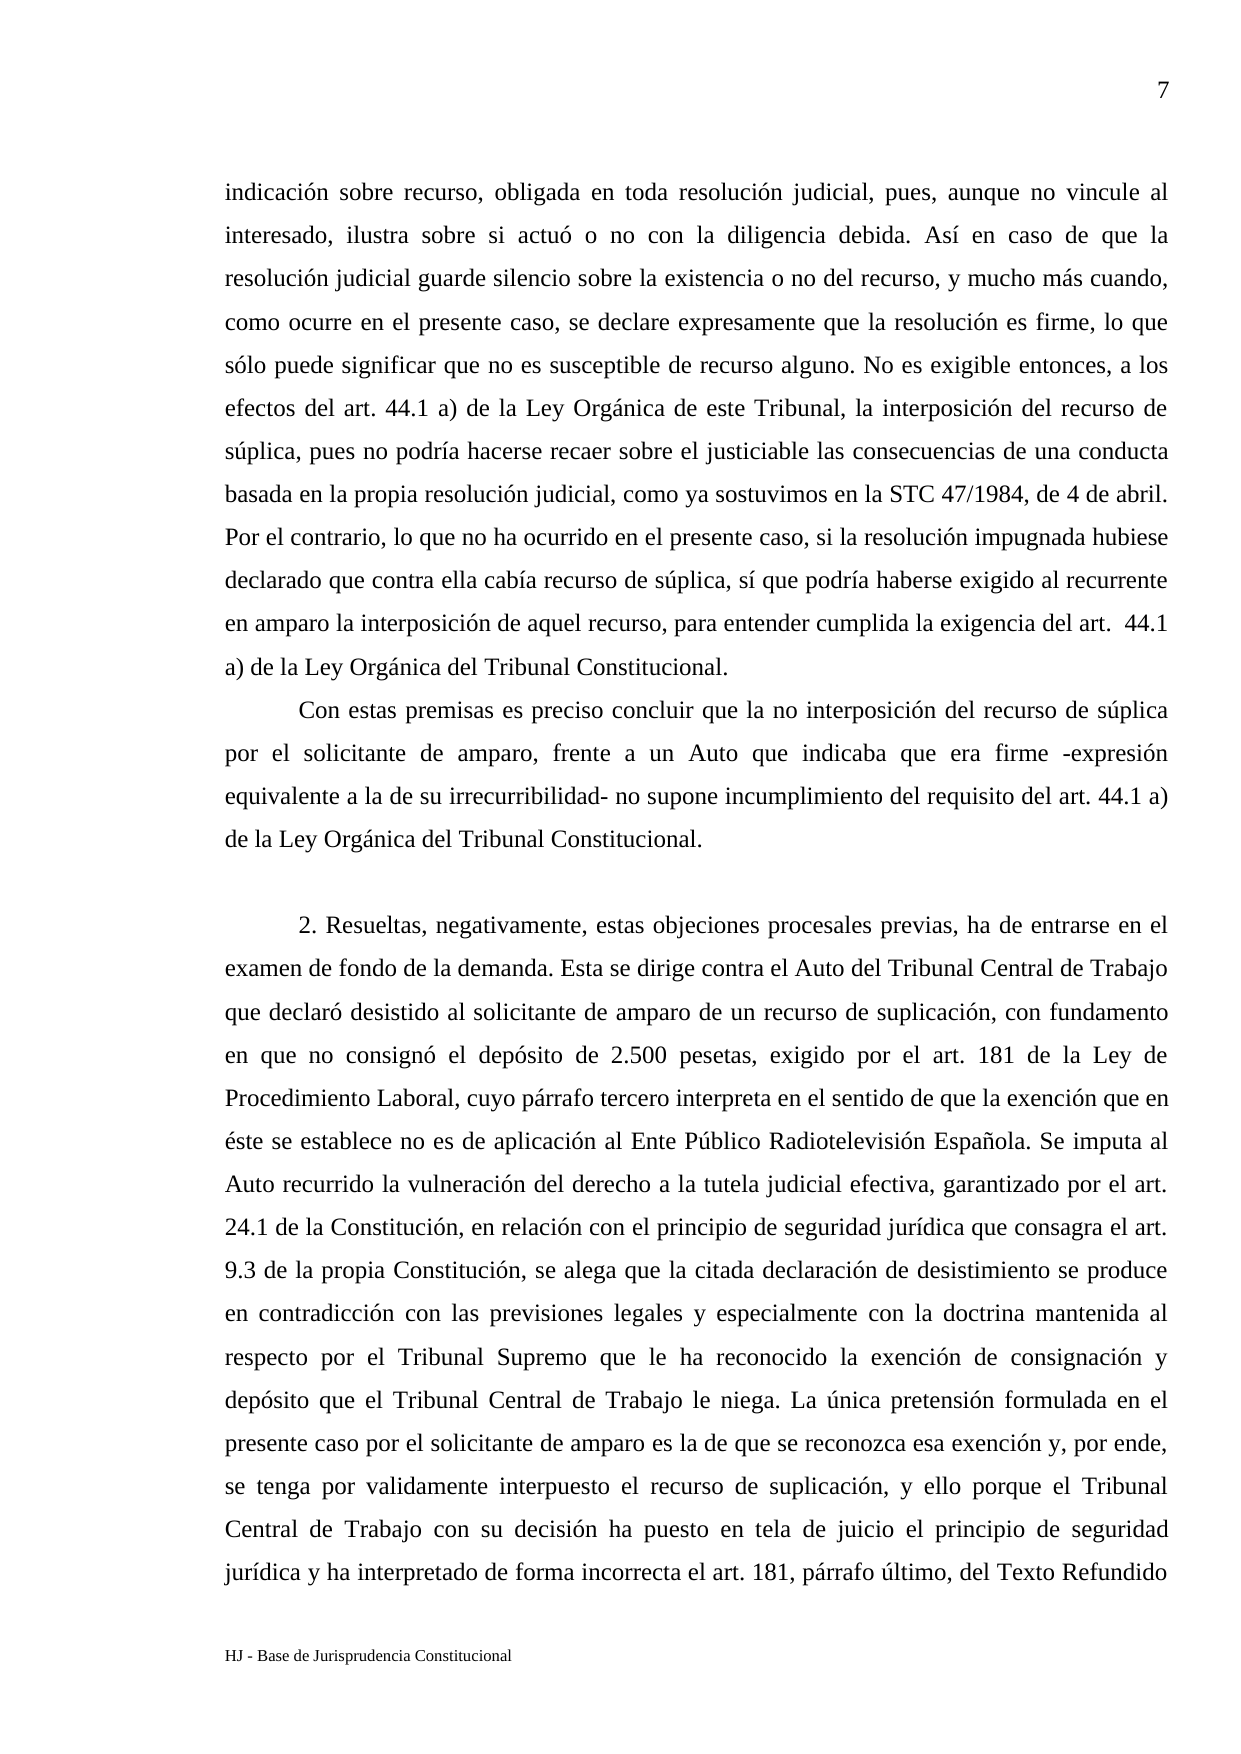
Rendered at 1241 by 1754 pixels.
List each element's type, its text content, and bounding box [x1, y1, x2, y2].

text Con estas premisas es preciso concluir que la no interposición del recurso de súplica por el solicitante de amparo, frente a un Auto que indicaba que era firme -expresión equivalente a la de su irrecurribilidad- no supone incumplimiento del requisito del art. 44.1 a) de la Ley Orgánica del Tribunal Constitucional. [224, 695, 1169, 853]
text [224, 910, 1169, 1586]
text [224, 177, 1169, 680]
